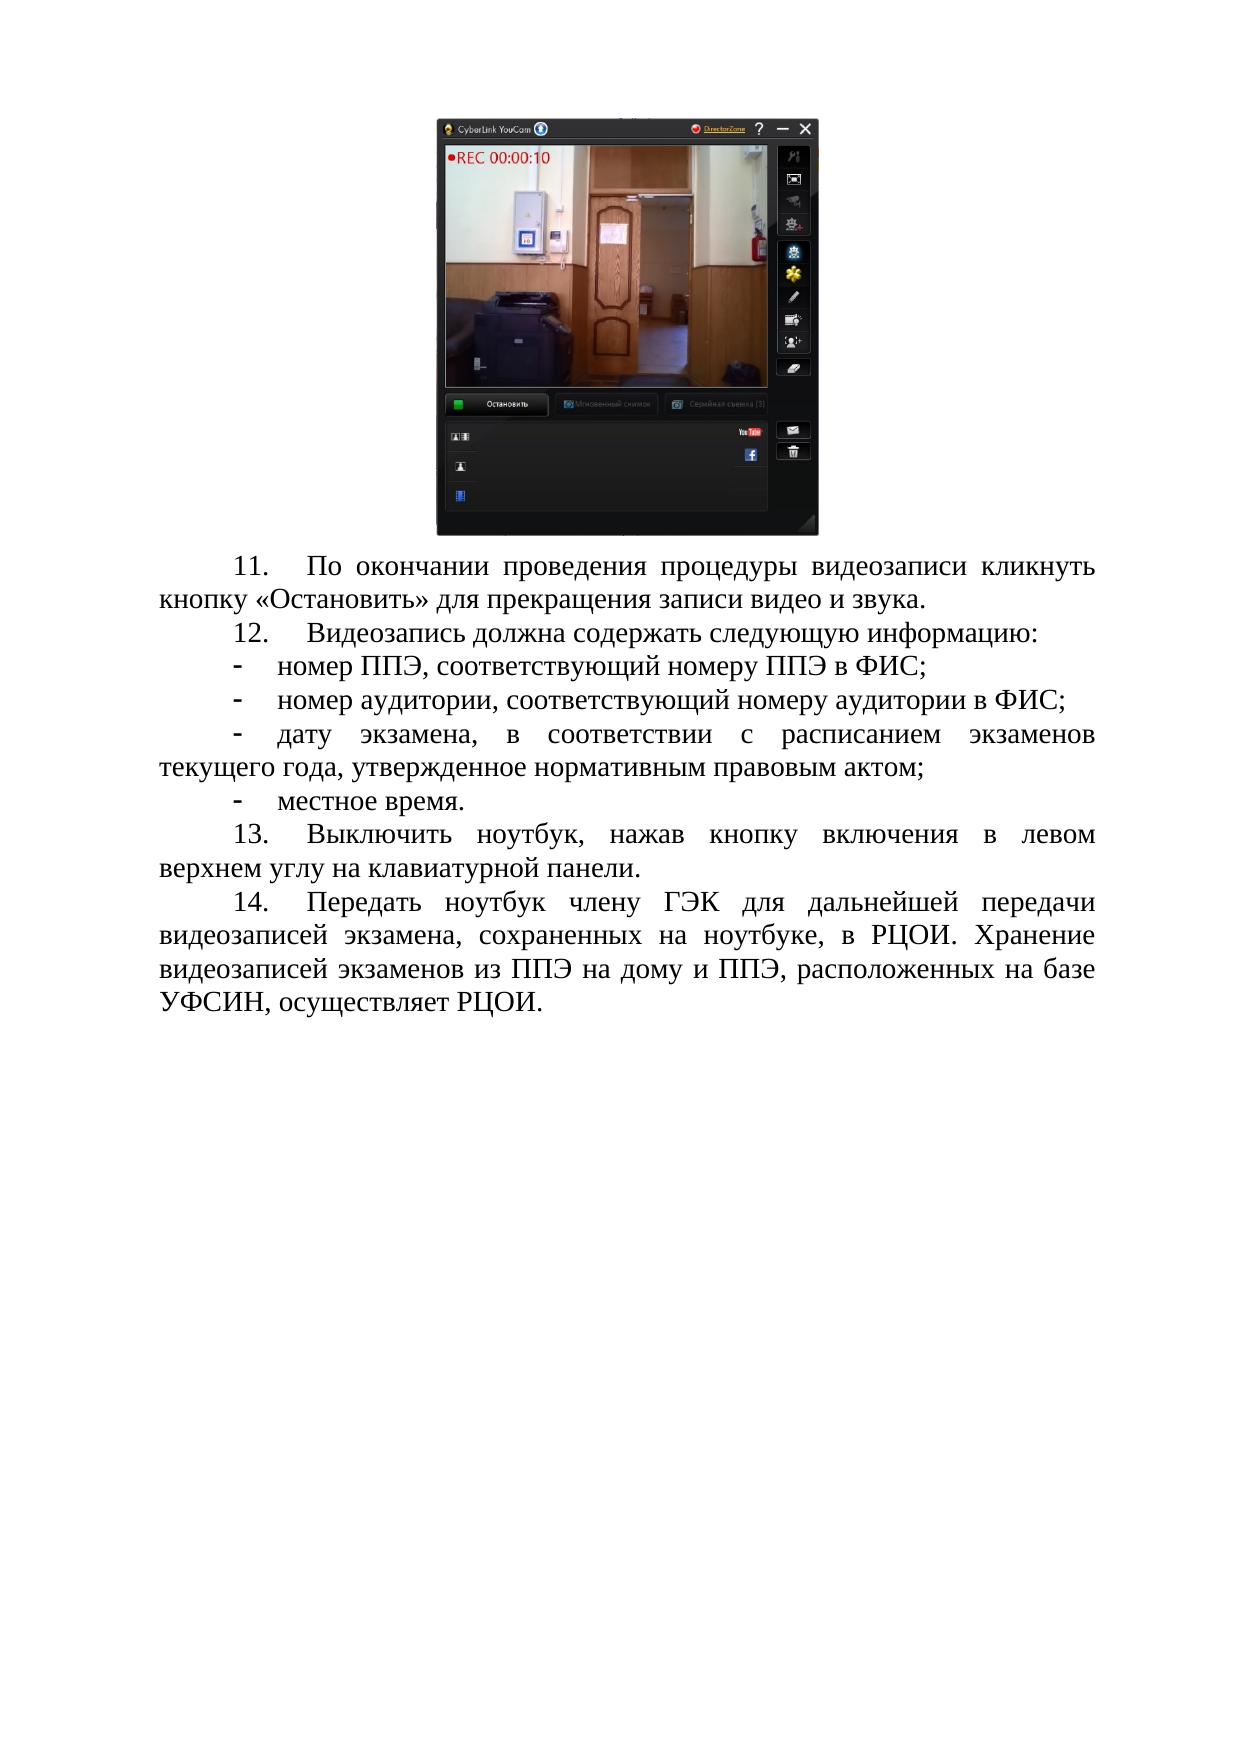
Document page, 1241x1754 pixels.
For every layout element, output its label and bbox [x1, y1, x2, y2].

table_header [148, 118, 1107, 1051]
picture [436, 118, 819, 536]
